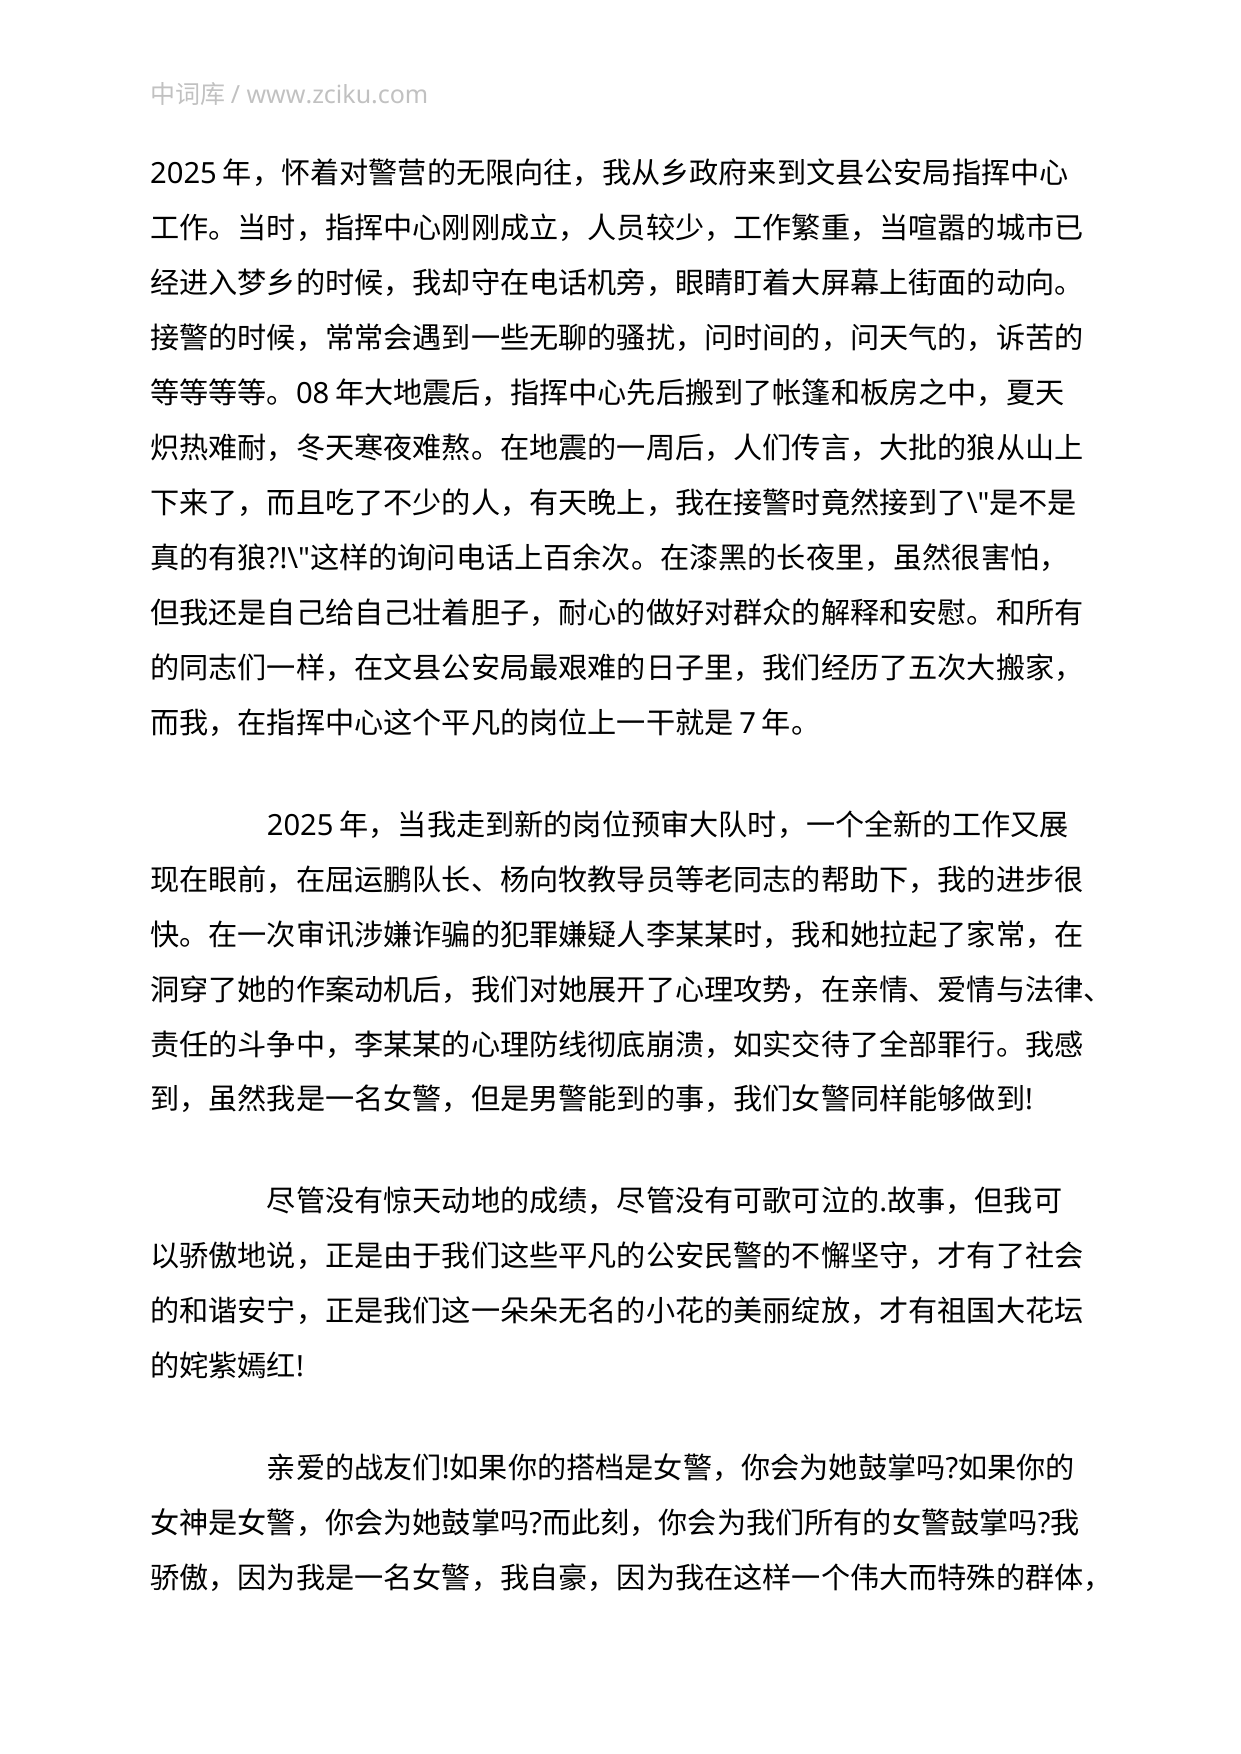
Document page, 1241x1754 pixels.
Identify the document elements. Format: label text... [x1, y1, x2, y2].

text 2025年，当我走到新的岗位预审大队时，一个全新的工作又展现在眼前，在屈运鹏队长、杨向牧教导员等老同志的帮助下，我的进步很快。在一次审讯涉嫌诈骗的犯罪嫌疑人李某某时，我和她拉起了家常，在洞穿了她的作案动机后，我们对她展开了心理攻势，在亲情、爱情与法律、责任的斗争中，李某某的心理防线彻底崩溃，如实交待了全部罪行。我感到，虽然我是一名女警，但是男警能到的事，我们女警同样能够做到! [150, 801, 1090, 1118]
text 尽管没有惊天动地的成绩，尽管没有可歌可泣的.故事，但我可以骄傲地说，正是由于我们这些平凡的公安民警的不懈坚守，才有了社会的和谐安宁，正是我们这一朵朵无名的小花的美丽绽放，才有祖国大花坛的姹紫嫣红! [150, 1178, 1090, 1385]
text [150, 150, 1090, 742]
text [150, 1445, 1090, 1597]
